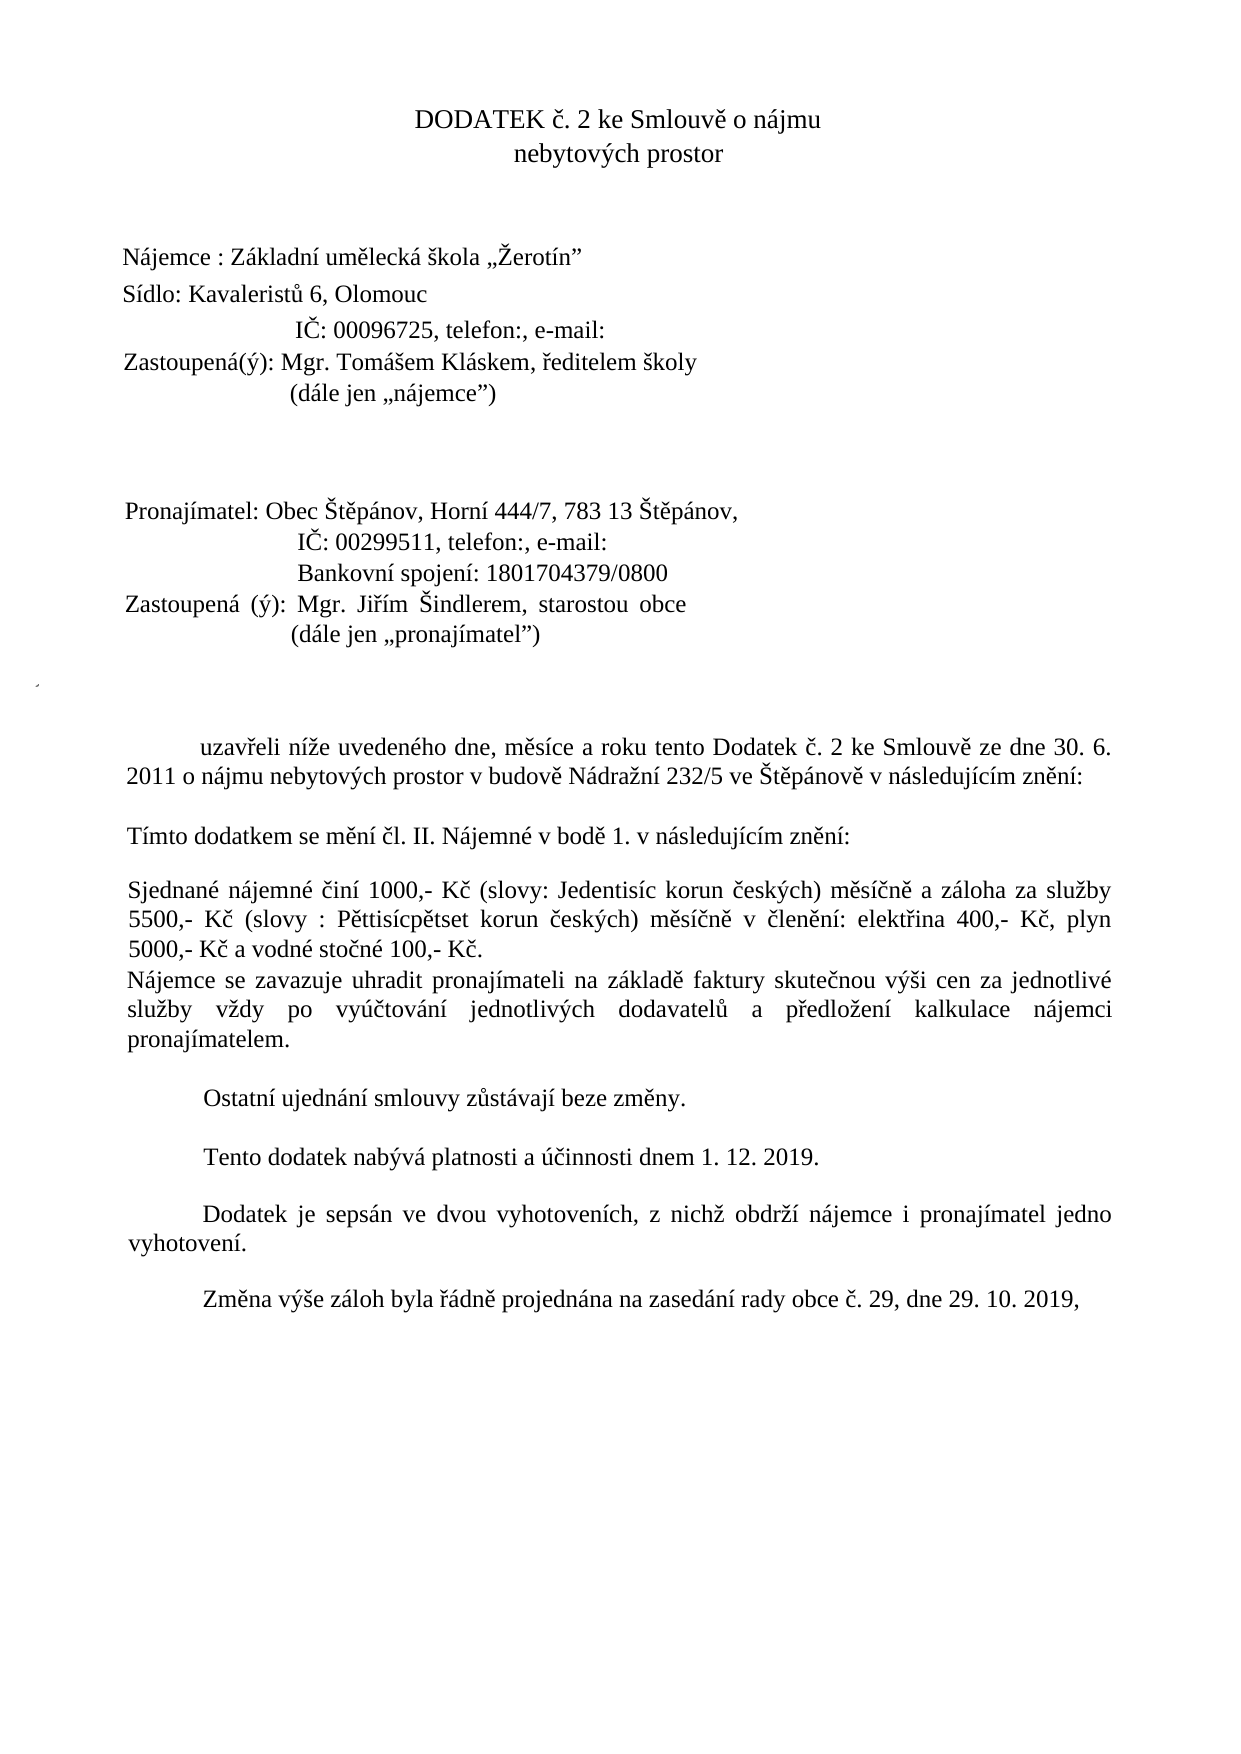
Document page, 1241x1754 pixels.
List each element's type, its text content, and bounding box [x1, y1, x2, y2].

text Tento dodatek nabývá platnosti a účinnosti dnem 1. 12. 2019. [203, 1142, 1113, 1171]
text Zastoupená(ý): Mgr. Tomášem Kláskem, ředitelem školy [123, 347, 1113, 375]
text IČ: 00299511, telefon:, e-mail: [124, 527, 1039, 556]
text Sjednané nájemné činí 1000,- Kč (slovy: Jedentisíc korun českých) měsíčně a záloha za služby 5500,- Kč (slovy : Pěttisícpětset korun českých) měsíčně v členění: elektřina 400,- Kč, plyn 5000,- Kč a vodné stočné 100,- Kč. [127, 875, 1113, 963]
text Pronajímatel: Obec Štěpánov, Horní 444/7, 783 13 Štěpánov, [124, 496, 1113, 525]
text Nájemce se zavazuje uhradit pronajímateli na základě faktury skutečnou výši cen za jednotlivé služby vždy po vyúčtování jednotlivých dodavatelů a předložení kalkulace nájemci pronajímatelem. [127, 965, 1113, 1053]
text IČ: 00096725, telefon:, e-mail: [295, 316, 1113, 344]
text Tímto dodatkem se mění čl. II. Nájemné v bodě 1. v následujícím znění: [127, 821, 1113, 850]
text Bankovní spojení: 1801704379/0800 [124, 558, 1039, 587]
text Sídlo: Kavaleristů 6, Olomouc [122, 279, 673, 307]
text Dodatek je sepsán ve dvou vyhotoveních, z nichž obdrží nájemce i pronajímatel jedno vyhotovení. [128, 1199, 1113, 1257]
text Změna výše záloh byla řádně projednána na zasedání rady obce č. 29, dne 29. 10. 2019, [202, 1284, 1113, 1313]
text (dále jen „nájemce”) [289, 378, 1113, 406]
text uzavřeli níže uvedeného dne, měsíce a roku tento Dodatek č. 2 ke Smlouvě ze dne 30. 6. 2011 o nájmu nebytových prostor v budově Nádražní 232/5 ve Štěpánově v následujícím znění: [126, 732, 1113, 790]
text Nájemce : Základní umělecká škola „Žerotín” [122, 242, 673, 271]
text Ostatní ujednání smlouvy zůstávají beze změny. [203, 1083, 1113, 1112]
text Zastoupená (ý): Mgr. Jiřím Šindlerem, starostou obce (dále jen „pronajímatel”) [124, 589, 687, 648]
text DODATEK č. 2 ke Smlouvě o nájmu nebytových prostor [413, 103, 822, 168]
